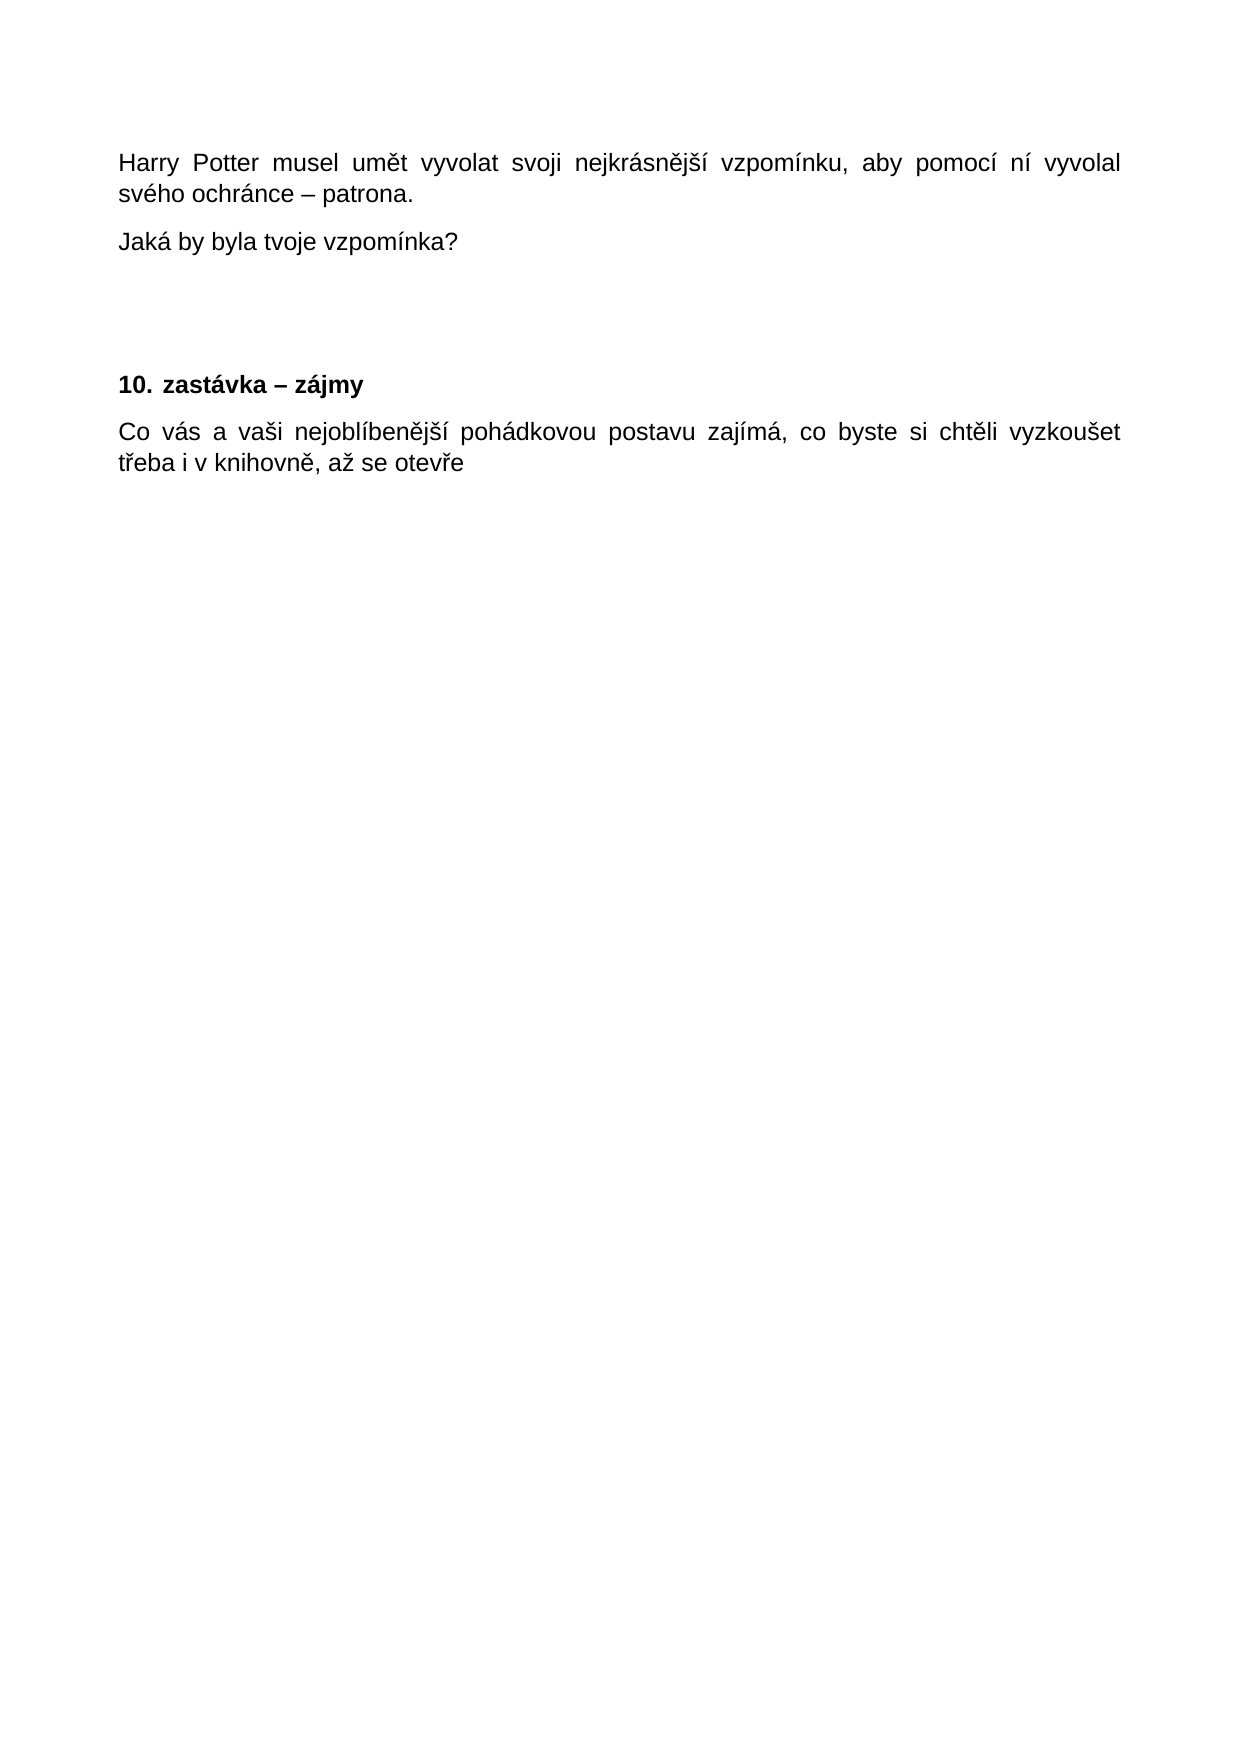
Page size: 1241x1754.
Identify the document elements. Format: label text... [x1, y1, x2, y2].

text Jaká by byla tvoje vzpomínka? [118, 226, 1122, 255]
text Co vás a vaši nejoblíbenější pohádkovou postavu zajímá, co byste si chtěli vyzkoušet třeba i v knihovně, až se otevře [118, 417, 1122, 477]
text Harry Potter musel umět vyvolat svoji nejkrásnější vzpomínku, aby pomocí ní vyvolal svého ochránce – patrona. [118, 148, 1122, 207]
list zastávka – zájmy [118, 369, 1122, 398]
